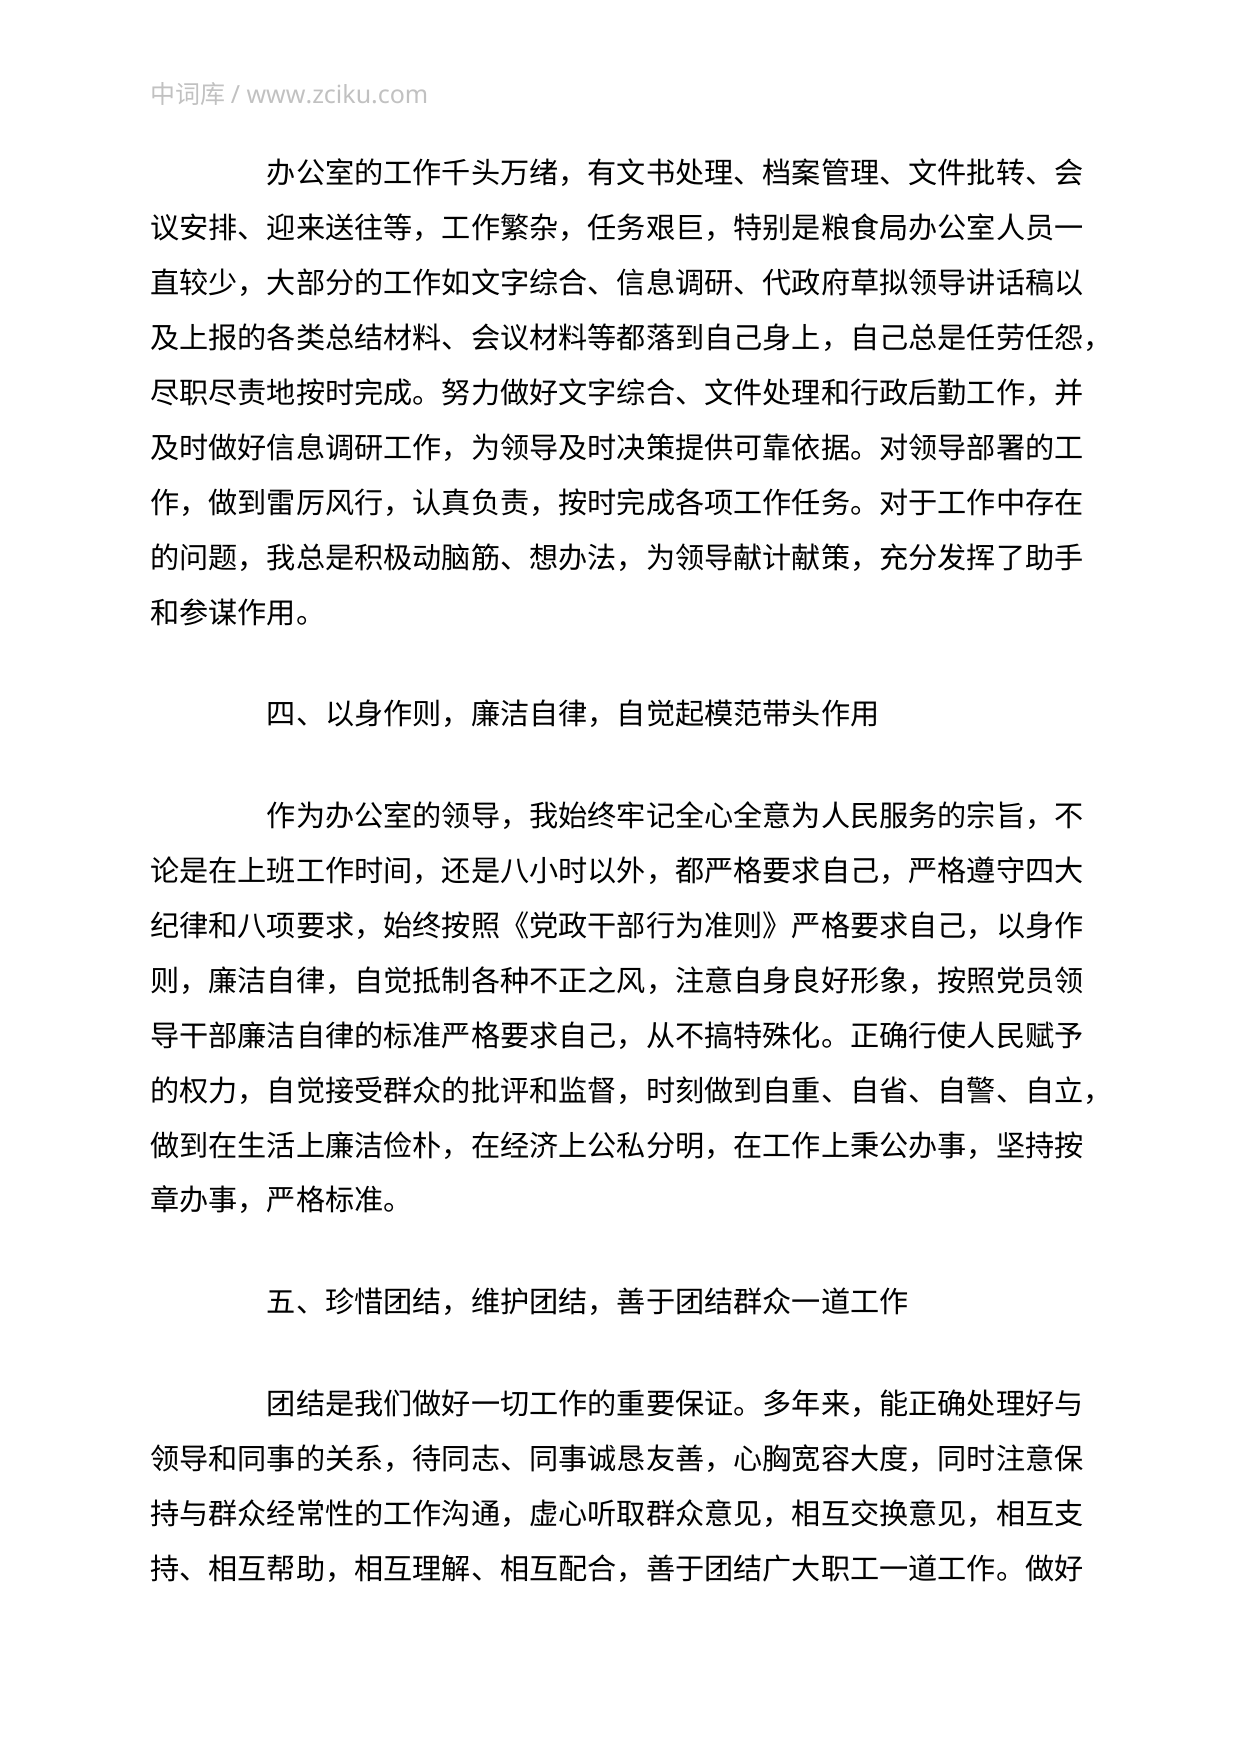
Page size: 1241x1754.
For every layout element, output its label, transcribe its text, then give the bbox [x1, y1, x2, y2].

text 作为办公室的领导，我始终牢记全心全意为人民服务的宗旨，不论是在上班工作时间，还是八小时以外，都严格要求自己，严格遵守四大纪律和八项要求，始终按照《党政干部行为准则》严格要求自己，以身作则，廉洁自律，自觉抵制各种不正之风，注意自身良好形象，按照党员领导干部廉洁自律的标准严格要求自己，从不搞特殊化。正确行使人民赋予的权力，自觉接受群众的批评和监督，时刻做到自重、自省、自警、自立，做到在生活上廉洁俭朴，在经济上公私分明，在工作上秉公办事，坚持按章办事，严格标准。 [150, 793, 1090, 1219]
text 四、以身作则，廉洁自律，自觉起模范带头作用 [150, 691, 1090, 733]
text 办公室的工作千头万绪，有文书处理、档案管理、文件批转、会议安排、迎来送往等，工作繁杂，任务艰巨，特别是粮食局办公室人员一直较少，大部分的工作如文字综合、信息调研、代政府草拟领导讲话稿以及上报的各类总结材料、会议材料等都落到自己身上，自己总是任劳任怨，尽职尽责地按时完成。努力做好文字综合、文件处理和行政后勤工作，并及时做好信息调研工作，为领导及时决策提供可靠依据。对领导部署的工作，做到雷厉风行，认真负责，按时完成各项工作任务。对于工作中存在的问题，我总是积极动脑筋、想办法，为领导献计献策，充分发挥了助手和参谋作用。 [150, 150, 1090, 631]
text 五、珍惜团结，维护团结，善于团结群众一道工作 [150, 1279, 1090, 1321]
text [150, 1381, 1090, 1587]
